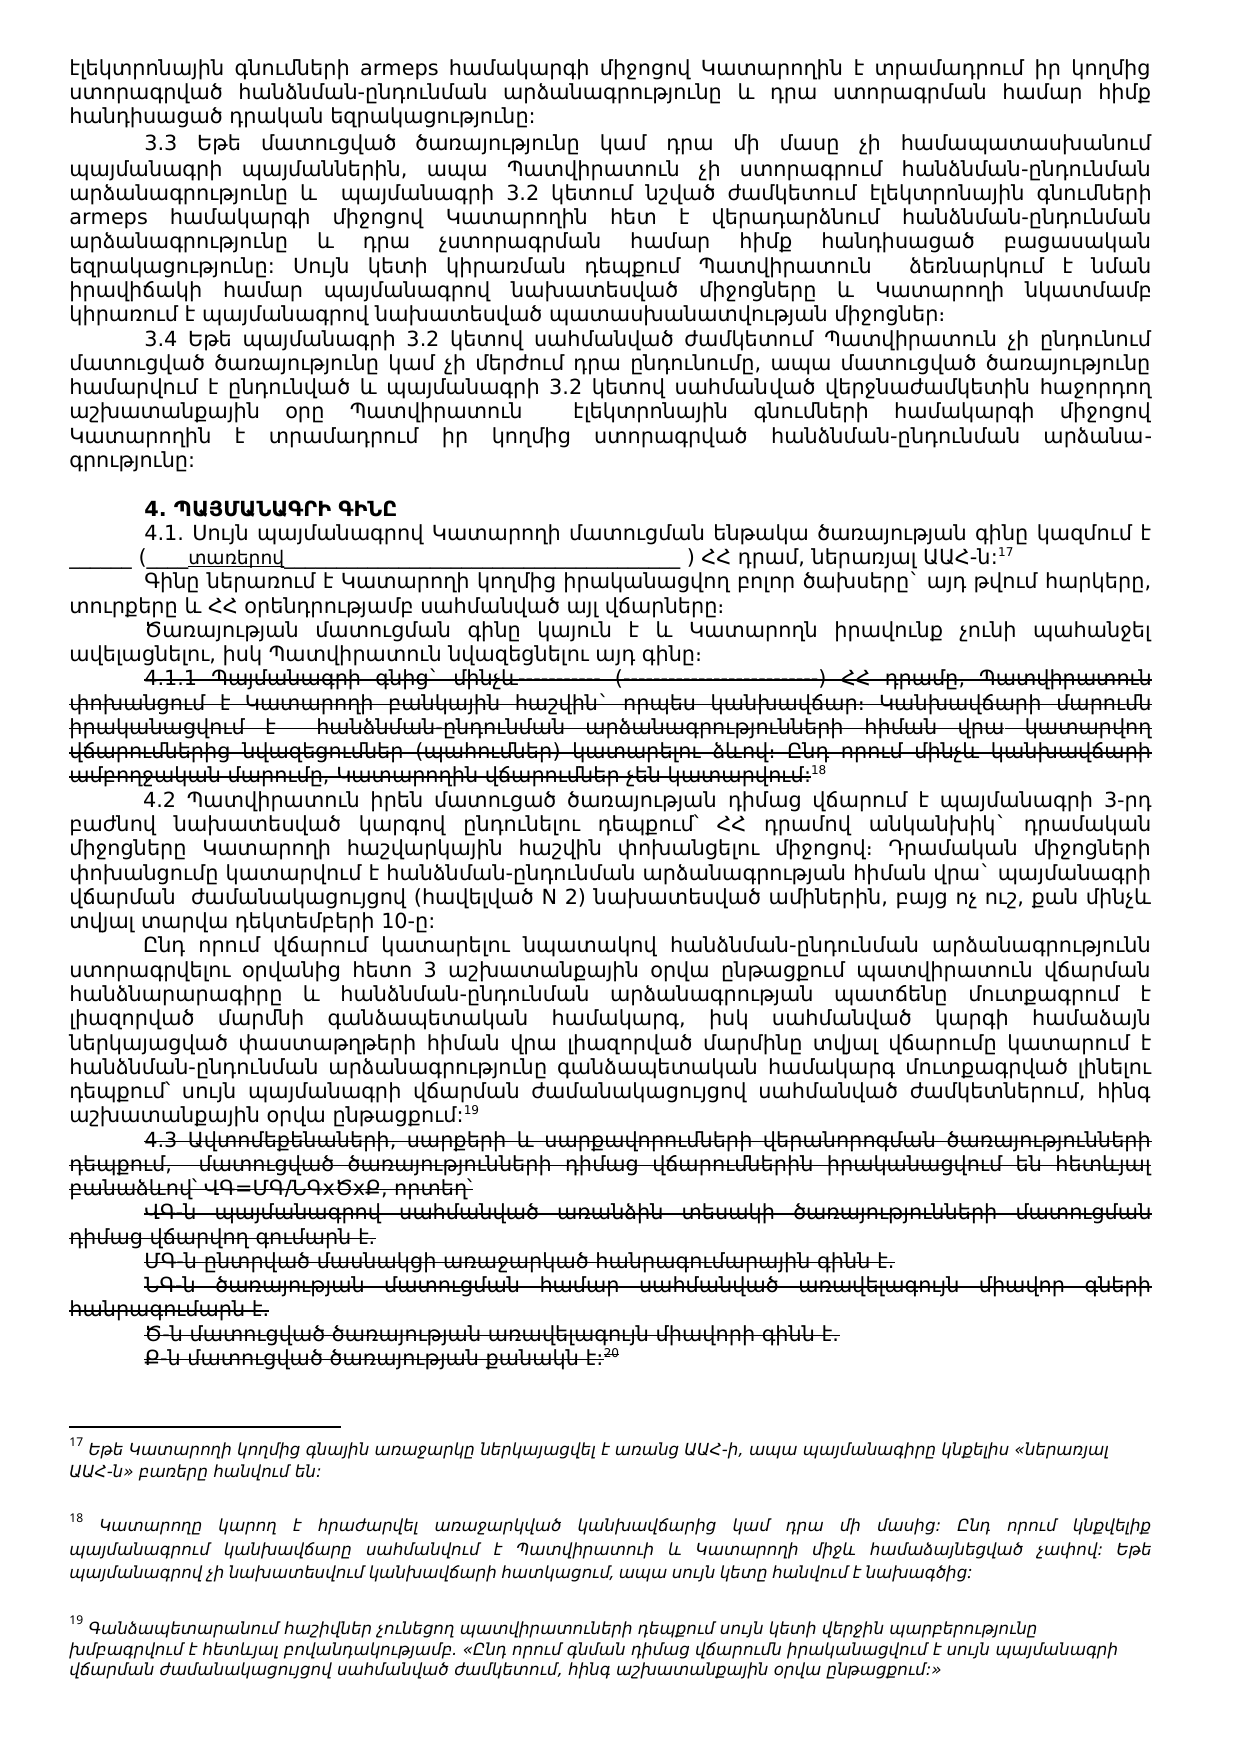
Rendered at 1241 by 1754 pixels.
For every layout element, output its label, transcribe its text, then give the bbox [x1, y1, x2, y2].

text 4. ՊԱՅՄԱՆԱԳՐԻ ԳԻՆԸ [69, 497, 1152, 521]
text 4.3 Ավտոմեքենաների, սարքերի և սարքավորումների վերանորոգման ծառայությունների դեպքում, մատուցված ծառայությունների դիմաց վճարումներին իրականացվում են հետևյալ բանաձևով՝ ՎԳ=ՄԳ/ՆԳxԾxՔ, որտեղ՝ [69, 1128, 1152, 1200]
text 3.3 Եթե մատուցված ծառայությունը կամ դրա մի մասը չի համապատասխանում պայմանագրի պայմաններին, ապա Պատվիրատուն չի ստորագրում հանձնման-ընդունման արձանագրությունը և պայմանագրի 3.2 կետում նշված ժամկետում էլեկտրոնային գնումների armeps համակարգի միջոցով Կատարողին հետ է վերադարձնում հանձնման-ընդունման արձանագրությունը և դրա չստորագրման համար հիմք հանդիսացած բացասական եզրակացությունը: Սույն կետի կիրառման դեպքում Պատվիրատուն ձեռնարկում է նման իրավիճակի համար պայմանագրով նախատեսված միջոցները և Կատարողի նկատմամբ կիրառում է պայմանագրով նախատեսված պատասխանատվության միջոցներ։ [69, 128, 1152, 327]
text 4.1.1 Պայմանագրի գնից` մինչև----------- (--------------------------) ՀՀ դրամը, Պատվիրատուն փոխանցում է Կատարողի բանկային հաշվին` որպես կանխավճար։ Կանխավճարի մարումն իրականացվում է հանձնման-ընդունման արձանագրությունների հիման վրա կատարվող վճարումներից նվազեցումներ (պահումներ) կատարելու ձևով։ Ընդ որում մինչև կանխավճարի ամբողջական մարումը, Կատարողին վճարումներ չեն կատարվում: [69, 705, 1152, 728]
text 4.2 Պատվիրատուն իրեն մատուցած ծառայության դիմաց վճարում է պայմանագրի 3-րդ բաժնով նախատեսված կարգով ընդունելու դեպքում՝ ՀՀ դրամով անկանխիկ` դրամական միջոցները Կատարողի հաշվարկային հաշվին փոխանցելու միջոցով։ Դրամական միջոցների փոխանցումը կատարվում է հանձնման-ընդունման արձանագրության հիման վրա` պայմանագրի վճարման ժամանակացույցով (հավելված N 2) նախատեսված ամիներին, բայց ոչ ուշ, քան մինչև տվյալ տարվա դեկտեմբերի 10-ը: [69, 788, 1152, 933]
text 4.1.1 Պայմանագրի գնից` մինչև----------- (--------------------------) ՀՀ դրամը, Պատվիրատուն փոխանցում է Կատարողի բանկային հաշվին` որպես կանխավճար։ Կանխավճարի մարումն իրականացվում է հանձնման-ընդունման արձանագրությունների հիման վրա կատարվող վճարումներից նվազեցումներ (պահումներ) կատարելու ձևով։ Ընդ որում մինչև կանխավճարի ամբողջական մարումը, Կատարողին վճարումներ չեն կատարվում: [69, 754, 1152, 788]
text ՄԳ-ն ընտրված մասնակցի առաջարկած հանրագումարային գինն է. [69, 1249, 1152, 1273]
text ՆԳ-ն ծառայության մատուցման համար սահմանված առավելագույն միավոր գների հանրագումարն է. [69, 1273, 1152, 1322]
text Ք-ն մատուցված ծառայության քանակն է: [69, 1346, 1152, 1370]
text Ծառայության մատուցման գինը կայուն է և Կատարողն իրավունք չունի պահանջել ավելացնելու, իսկ Պատվիրատուն նվազեցնելու այդ գինը։ [69, 618, 1152, 666]
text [69, 56, 1152, 128]
text Ընդ որում վճարում կատարելու նպատակով հանձնման-ընդունման արձանագրությունն ստորագրվելու օրվանից հետո 3 աշխատանքային օրվա ընթացքում պատվիրատուն վճարման հանձնարարագիրը և հանձնման-ընդունման արձանագրության պատճենը մուտքագրում է լիազորված մարմնի գանձապետական համակարգ, իսկ սահմանված կարգի համաձայն ներկայացված փաստաթղթերի հիման վրա լիազորված մարմինը տվյալ վճարումը կատարում է հանձնման-ընդունման արձանագրությունը գանձապետական համակարգ մուտքագրված լինելու դեպքում՝ սույն պայմանագրի վճարման ժամանակացույցով սահմանված ժամկետներում, հինգ աշխատանքային օրվա ընթացքում: [69, 933, 1152, 1128]
text 4.1. Սույն պայմանագրով Կատարողի մատուցման ենթակա ծառայության գինը կազմում է ______ (____տառերով______________________________________ ) ՀՀ դրամ, ներառյալ ԱԱՀ-ն: [69, 521, 1152, 569]
text 3.4 Եթե պայմանագրի 3.2 կետով սահմանված ժամկետում Պատվիրատուն չի ընդունում մատուցված ծառայությունը կամ չի մերժում դրա ընդունումը, ապա մատուցված ծառայությունը համարվում է ընդունված և պայմանագրի 3.2 կետով սահմանված վերջնաժամկետին հաջորդող աշխատանքային օրը Պատվիրատուն էլեկտրոնային գնումների համակարգի միջոցով Կատարողին է տրամադրում իր կողմից ստորագրված հանձնման-ընդունման արձանագրությունը: [69, 327, 1152, 472]
text 4.1.1 Պայմանագրի գնից` մինչև----------- (--------------------------) ՀՀ դրամը, Պատվիրատուն փոխանցում է Կատարողի բանկային հաշվին` որպես կանխավճար։ Կանխավճարի մարումն իրականացվում է հանձնման-ընդունման արձանագրությունների հիման վրա կատարվող վճարումներից նվազեցումներ (պահումներ) կատարելու ձևով։ Ընդ որում մինչև կանխավճարի ամբողջական մարումը, Կատարողին վճարումներ չեն կատարվում: [69, 729, 1152, 752]
text ՎԳ-ն պայմանագրով սահմանված առանձին տեսակի ծառայությունների մատուցման դիմաց վճարվող գումարն է. [69, 1200, 1152, 1249]
text Ծ-ն մատուցված ծառայության առավելագույն միավորի գինն է. [69, 1322, 1152, 1346]
text 4.1.1 Պայմանագրի գնից` մինչև----------- (--------------------------) ՀՀ դրամը, Պատվիրատուն փոխանցում է Կատարողի բանկային հաշվին` որպես կանխավճար։ Կանխավճարի մարումն իրականացվում է հանձնման-ընդունման արձանագրությունների հիման վրա կատարվող վճարումներից նվազեցումներ (պահումներ) կատարելու ձևով։ Ընդ որում մինչև կանխավճարի ամբողջական մարումը, Կատարողին վճարումներ չեն կատարվում: [69, 666, 1152, 704]
text Գինը ներառում է Կատարողի կողմից իրականացվող բոլոր ծախսերը` այդ թվում հարկերը, տուրքերը և ՀՀ օրենդրությամբ սահմանված այլ վճարները։ [69, 569, 1152, 618]
